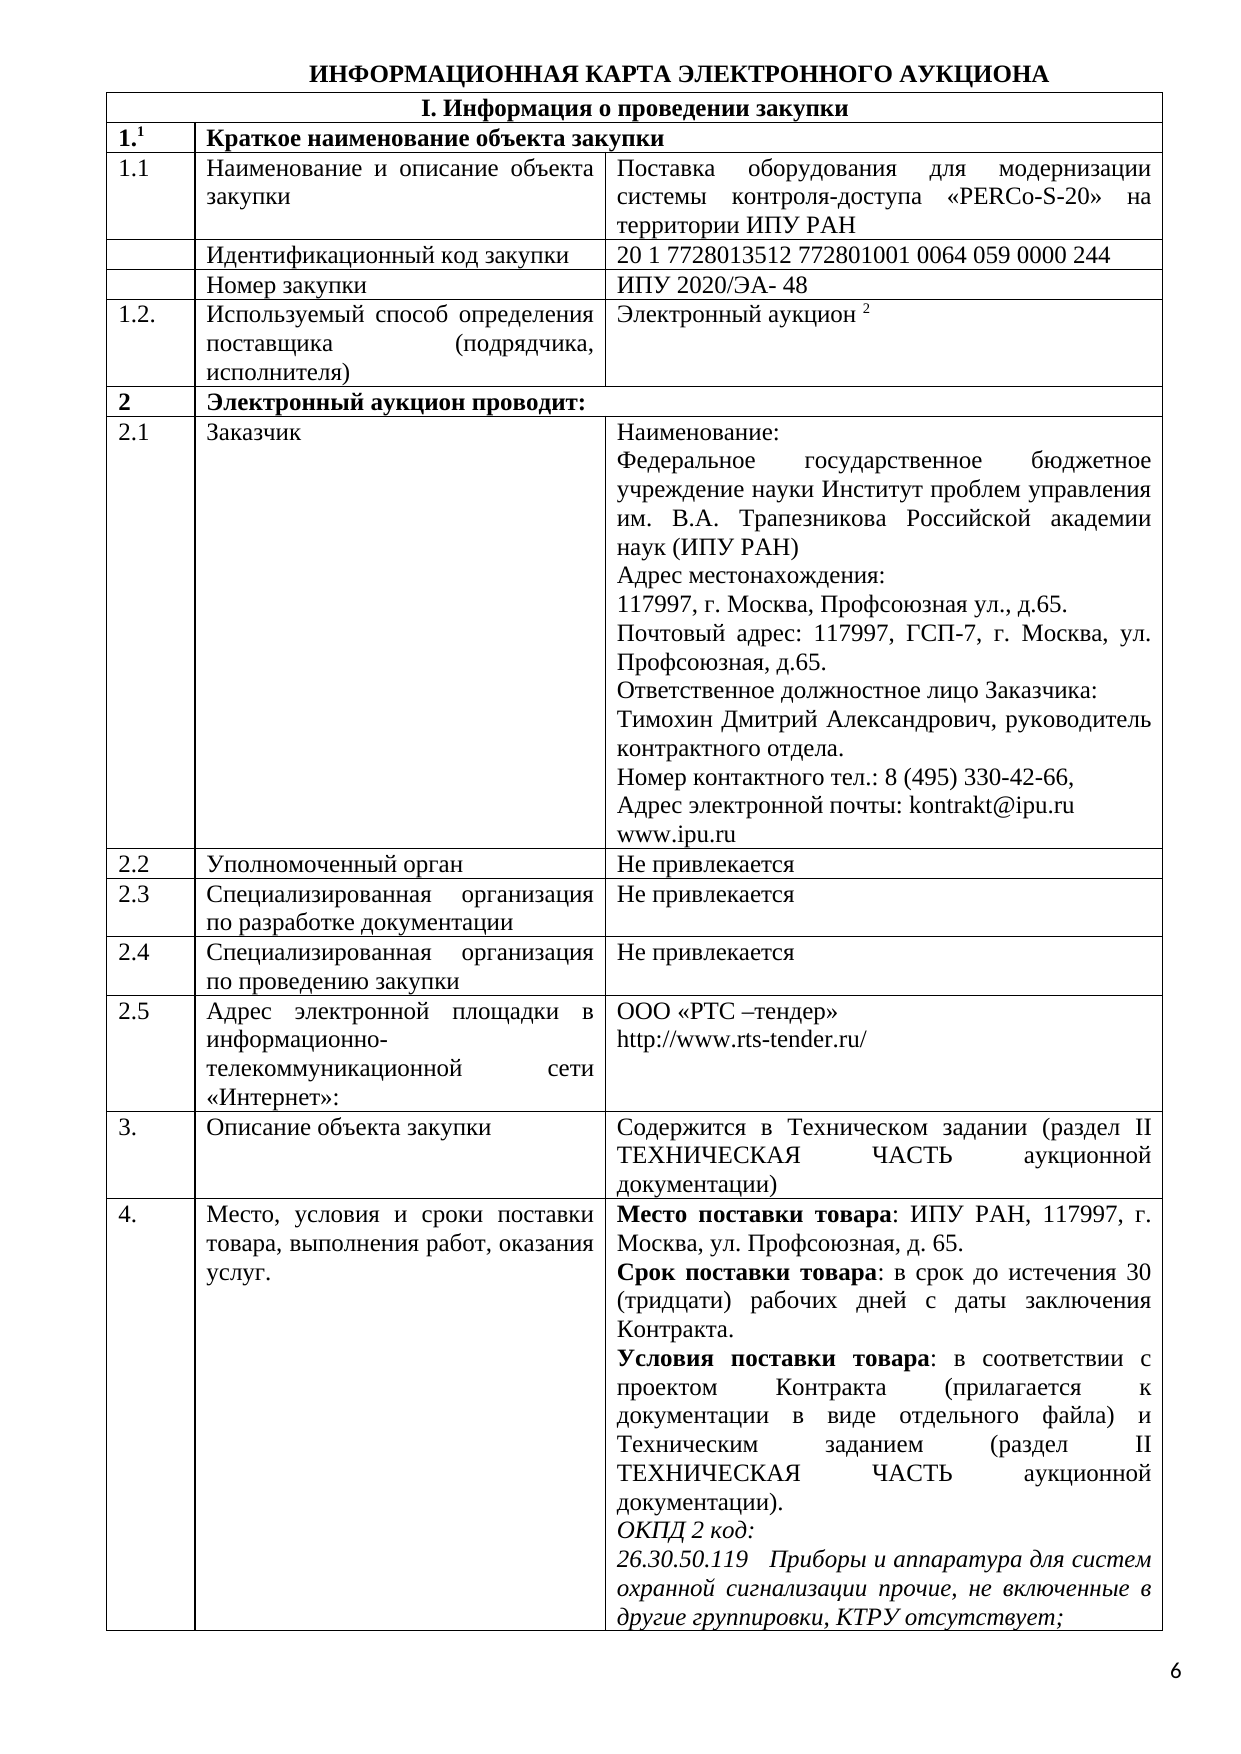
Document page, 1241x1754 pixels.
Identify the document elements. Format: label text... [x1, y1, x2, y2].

table_cell Идентификационный код закупки [196, 240, 605, 269]
table_cell Номер закупки [196, 270, 605, 298]
table_cell [107, 270, 194, 298]
text ИНФОРМАЦИОННАЯ КАРТА ЭЛЕКТРОННОГО АУКЦИОНА [118, 59, 1181, 88]
table_cell Специализированная организация по проведению закупки [196, 937, 605, 995]
table_cell 2.5 [107, 996, 194, 1111]
table_cell Наименование: Федеральное государственное бюджетное учреждение науки Институт проблем управления им. В.А. Трапезникова Российской академии наук (ИПУ РАН) Адрес местонахождения: 117997, г. Москва, Профсоюзная ул., д.65. Почтовый адрес: 117997, ГСП-7, г. Москва, ул. Профсоюзная, д.65. Ответственное должностное лицо Заказчика: Тимохин Дмитрий Александрович, руководитель контрактного отдела. Номер контактного тел.: 8 (495) 330-42-66, Адрес электронной почты: kontrakt@ipu.ru www.ipu.ru [606, 417, 1162, 848]
table_cell Уполномоченный орган [196, 849, 605, 878]
table_cell Электронный аукцион проводит: [196, 387, 1162, 416]
table_cell ИПУ 2020/ЭА- 48 [606, 270, 1162, 298]
table_cell 2.1 [107, 417, 194, 848]
table_cell 2 [107, 387, 194, 416]
table_cell Адрес электронной площадки в информационно-телекоммуникационной сети «Интернет»: [196, 996, 605, 1111]
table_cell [196, 1199, 605, 1630]
table_cell Наименование и описание объекта закупки [196, 153, 605, 239]
table_cell 4. [107, 1199, 194, 1630]
table_header I. Информация о проведении закупки [107, 93, 1162, 122]
table_cell Используемый способ определения поставщика (подрядчика, исполнителя) [196, 300, 605, 386]
table_cell Описание объекта закупки [196, 1112, 605, 1198]
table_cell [606, 1199, 1162, 1630]
table_cell Содержится в Техническом задании (раздел II ТЕХНИЧЕСКАЯ ЧАСТЬ аукционной документации) [606, 1112, 1162, 1198]
table_cell ООО «РТС –тендер» http://www.rts-tender.ru/ [606, 996, 1162, 1111]
table_cell Не привлекается [606, 937, 1162, 995]
table_cell 3. [107, 1112, 194, 1198]
table_cell 20 1 7728013512 772801001 0064 059 0000 244 [606, 240, 1162, 269]
table_cell Не привлекается [606, 849, 1162, 878]
table_cell [107, 240, 194, 269]
table_cell 2.2 [107, 849, 194, 878]
table_cell Краткое наименование объекта закупки [196, 123, 1162, 152]
table_cell 1.1 [107, 153, 194, 239]
table_cell Поставка оборудования для модернизации системы контроля-доступа «PERCo-S-20» на территории ИПУ РАН [606, 153, 1162, 239]
table_cell Заказчик [196, 417, 605, 848]
table_cell Не привлекается [606, 879, 1162, 936]
table_cell Электронный аукцион 2 [606, 300, 1162, 386]
table_cell 2.3 [107, 879, 194, 936]
table_cell 1.1 [107, 123, 194, 152]
table_cell 2.4 [107, 937, 194, 995]
table_cell Специализированная организация по разработке документации [196, 879, 605, 936]
table_cell 1.2. [107, 300, 194, 386]
